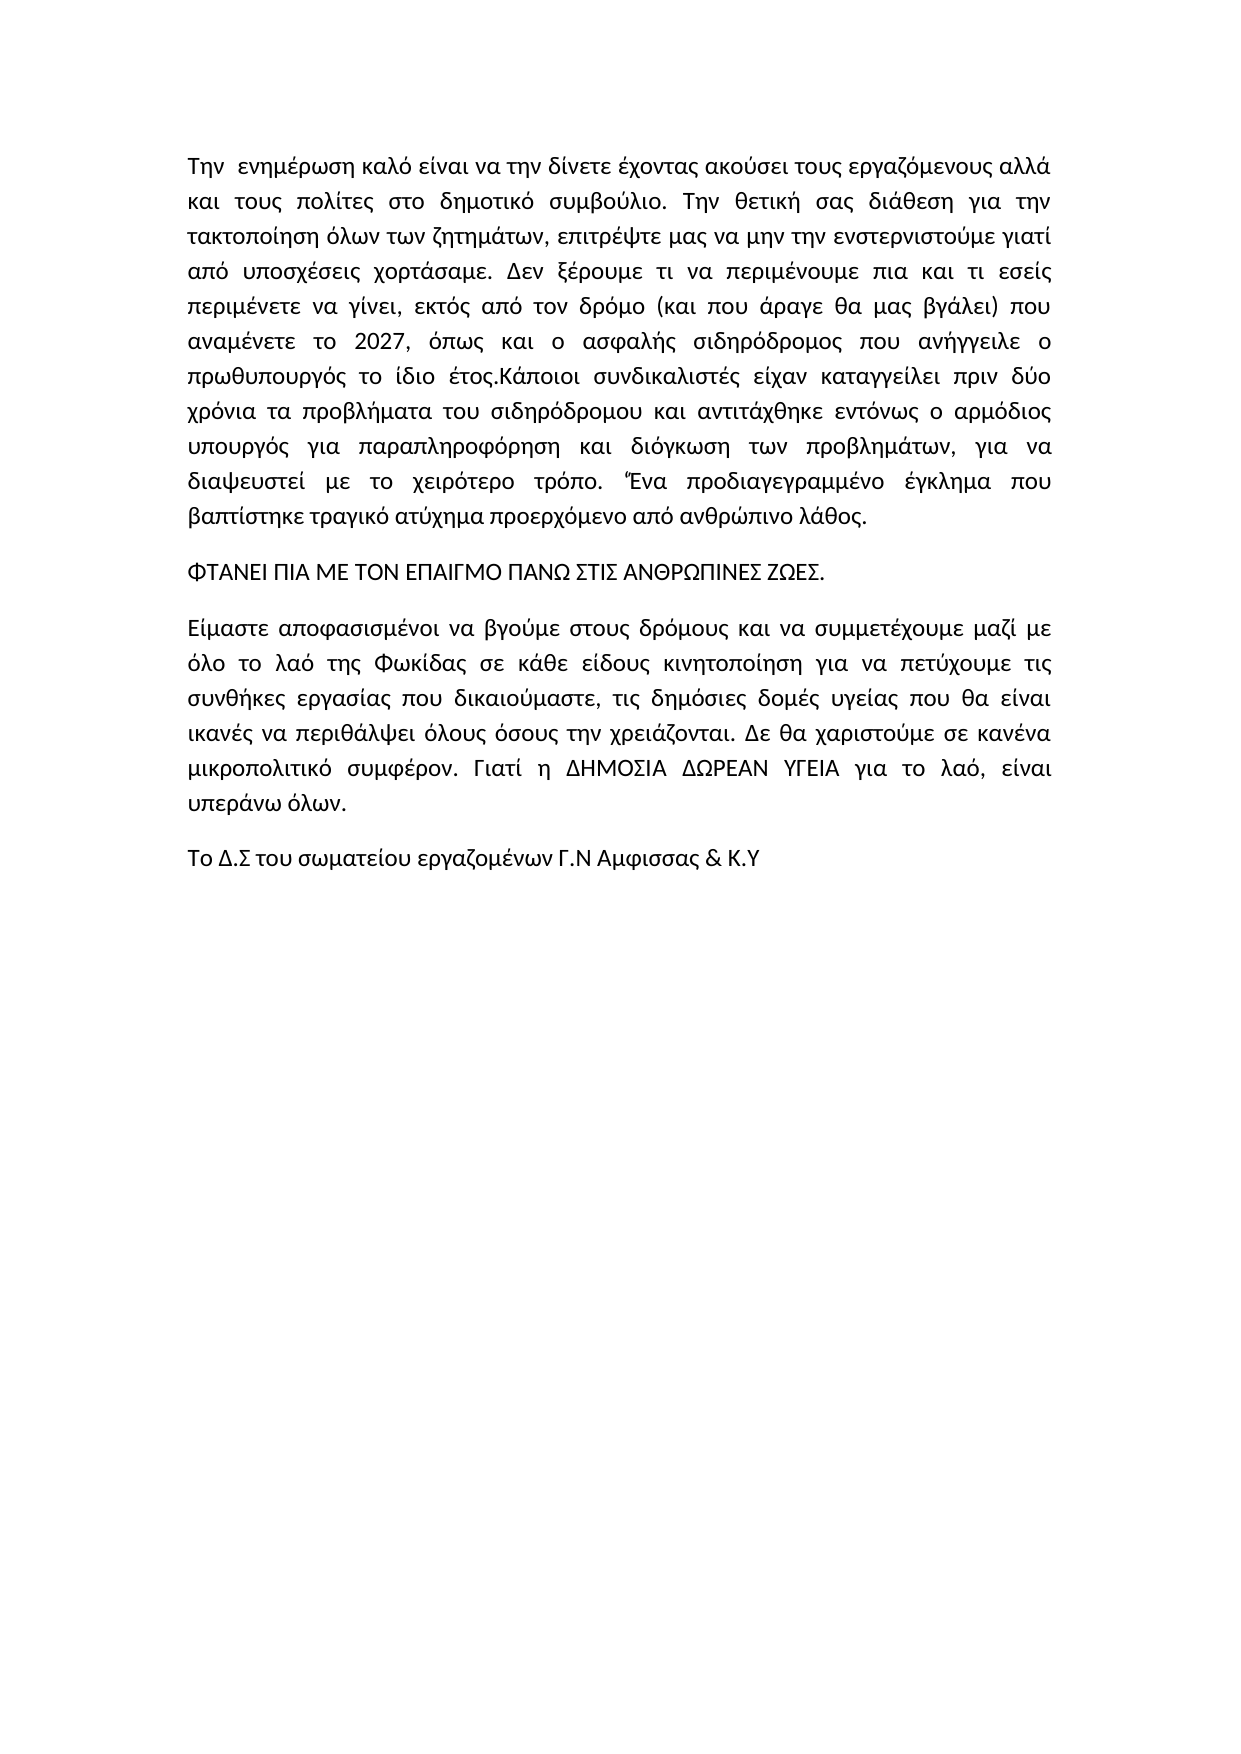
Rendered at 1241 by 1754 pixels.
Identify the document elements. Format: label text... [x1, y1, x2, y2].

text Την ενημέρωση καλό είναι να την δίνετε έχοντας ακούσει τους εργαζόμενους αλλά και τους πολίτες στο δημοτικό συμβούλιο. Την θετική σας διάθεση για την τακτοποίηση όλων των ζητημάτων, επιτρέψτε μας να μην την ενστερνιστούμε γιατί από υποσχέσεις χορτάσαμε. Δεν ξέρουμε τι να περιμένουμε πια και τι εσείς περιμένετε να γίνει, εκτός από τον δρόμο (και που άραγε θα μας βγάλει) που αναμένετε το 2027, όπως και ο ασφαλής σιδηρόδρομος που ανήγγειλε ο πρωθυπουργός το ίδιο έτος.Κάποιοι συνδικαλιστές είχαν καταγγείλει πριν δύο χρόνια τα προβλήματα του σιδηρόδρομου και αντιτάχθηκε εντόνως ο αρμόδιος υπουργός για παραπληροφόρηση και διόγκωση των προβλημάτων, για να διαψευστεί με το χειρότερο τρόπο. ‘Ένα προδιαγεγραμμένο έγκλημα που βαπτίστηκε τραγικό ατύχημα προερχόμενο από ανθρώπινο λάθος. [187, 150, 1053, 531]
text Είμαστε αποφασισμένοι να βγούμε στους δρόμους και να συμμετέχουμε μαζί με όλο το λαό της Φωκίδας σε κάθε είδους κινητοποίηση για να πετύχουμε τις συνθήκες εργασίας που δικαιούμαστε, τις δημόσιες δομές υγείας που θα είναι ικανές να περιθάλψει όλους όσους την χρειάζονται. Δε θα χαριστούμε σε κανένα μικροπολιτικό συμφέρον. Γιατί η ΔΗΜΟΣΙΑ ΔΩΡΕΑΝ ΥΓΕΙΑ για το λαό, είναι υπεράνω όλων. [187, 612, 1053, 817]
text Το Δ.Σ του σωματείου εργαζομένων Γ.Ν Άμφισσας & Κ.Υ [187, 842, 1053, 873]
text ΦΤΑΝΕΙ ΠΙΑ ΜΕ ΤΟΝ ΕΠΑΙΓΜΟ ΠΑΝΩ ΣΤΙΣ ΑΝΘΡΩΠΙΝΕΣ ΖΩΕΣ. [187, 556, 1053, 586]
